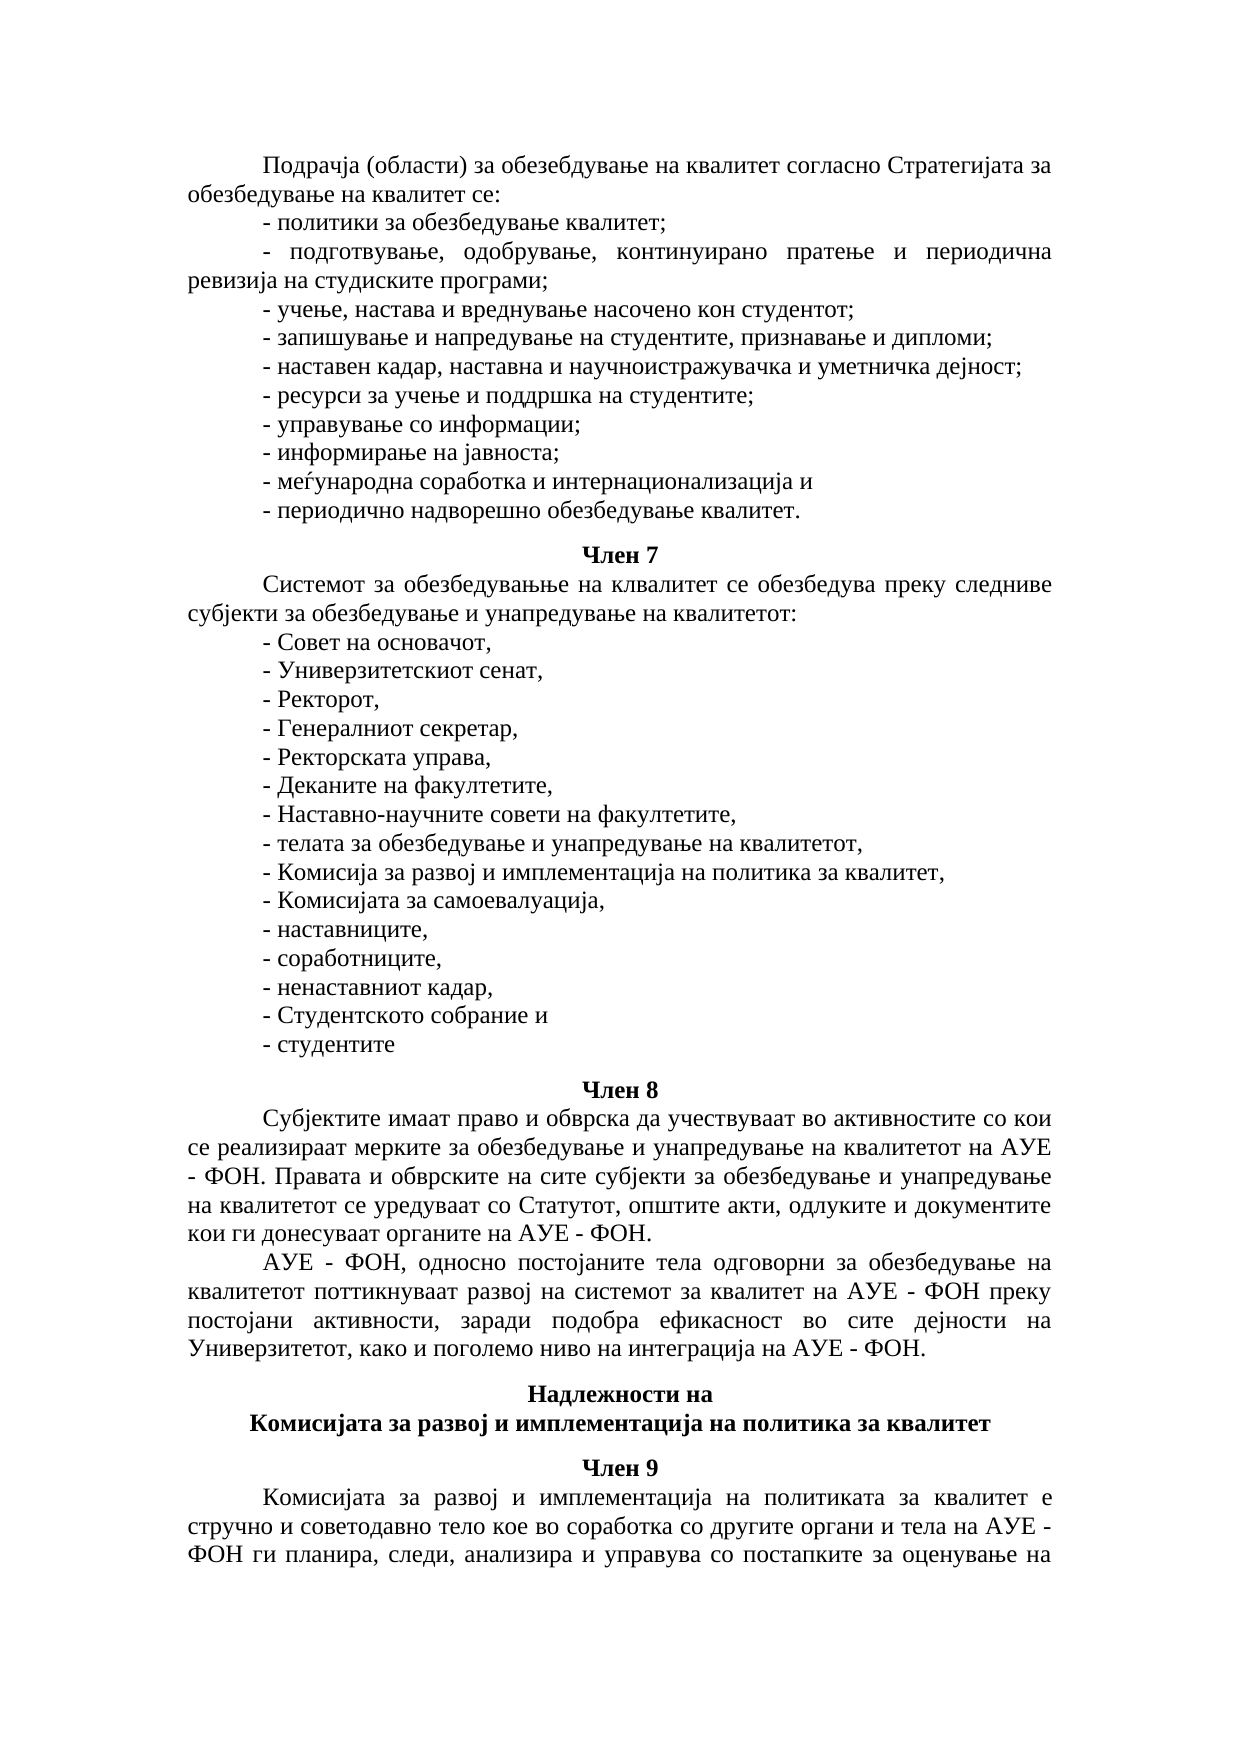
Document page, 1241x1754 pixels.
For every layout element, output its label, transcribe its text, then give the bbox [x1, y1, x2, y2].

text Комисијата за развој и имплементација на политика за квалитет [187, 1408, 1053, 1437]
text - Ректорската управа, [187, 742, 1053, 771]
text - Комисијата за самоевалуација, [187, 886, 1053, 914]
text - управување со информации; [187, 409, 1053, 437]
text - Совет на основачот, [187, 627, 1053, 656]
text - ресурси за учење и поддршка на студентите; [187, 380, 1053, 409]
text Член 7 [187, 541, 1053, 569]
text - телата за обезбедување и унапредување на квалитетот, [187, 828, 1053, 857]
text Надлежности на [187, 1379, 1053, 1408]
text - периодично надворешно обезбедување квалитет. [187, 495, 1053, 524]
text - соработниците, [187, 943, 1053, 972]
text - информирање на јавноста; [187, 437, 1053, 466]
text - Генералниот секретар, [187, 713, 1053, 742]
text - подготвување, одобрување, континуирано пратење и периодична ревизија на студиските програми; [187, 236, 1053, 294]
text - Комисија за развој и имплементација на политика за квалитет, [187, 857, 1053, 886]
text - студентите [187, 1029, 1053, 1058]
text Системот за обезбедувањње на клвалитет се обезбедува преку следниве субјекти за обезбедување и унапредување на квалитетот: [187, 569, 1053, 627]
text - политики за обезбедување квалитет; [187, 207, 1053, 236]
text - Наставно-научните совети на факултетите, [187, 799, 1053, 828]
text - ненаставниот кадар, [187, 972, 1053, 1001]
text Член 9 [187, 1453, 1053, 1482]
text - наставниците, [187, 914, 1053, 943]
text - наставен кадар, наставна и научноистражувачка и уметничка дејност; [187, 351, 1053, 380]
text АУЕ - ФОН, односно постојаните тела одговорни за обезбедување на квалитетот поттикнуваат развој на системот за квалитет на АУЕ - ФОН преку постојани активности, заради подобра ефикасност во сите дејности на Универзитетот, како и поголемо ниво на интеграција на АУЕ - ФОН. [187, 1247, 1053, 1362]
text Субјектите имаат право и обврска да учествуваат во активностите со кои се реализираат мерките за обезбедување и унапредување на квалитетот на АУЕ - ФОН. Правата и обврските на сите субјекти за обезбедување и унапредување на квалитетот се уредуваат со Статутот, општите акти, одлуките и документите кои ги донесуваат органите на АУЕ - ФОН. [187, 1103, 1053, 1247]
text Подрачја (области) за обезебдување на квалитет согласно Стратегијата за обезбедување на квалитет се: [187, 150, 1053, 207]
text - Студентското собрание и [187, 1001, 1053, 1029]
text - Деканите на факултетите, [187, 771, 1053, 799]
text - запишување и напредување на студентите, признавање и дипломи; [187, 322, 1053, 351]
text Член 8 [187, 1075, 1053, 1103]
text - Ректорот, [187, 684, 1053, 713]
text - Универзитетскиот сенат, [187, 656, 1053, 684]
text - меѓународна соработка и интернационализација и [187, 466, 1053, 495]
text - учење, настава и вреднување насочено кон студентот; [187, 294, 1053, 322]
